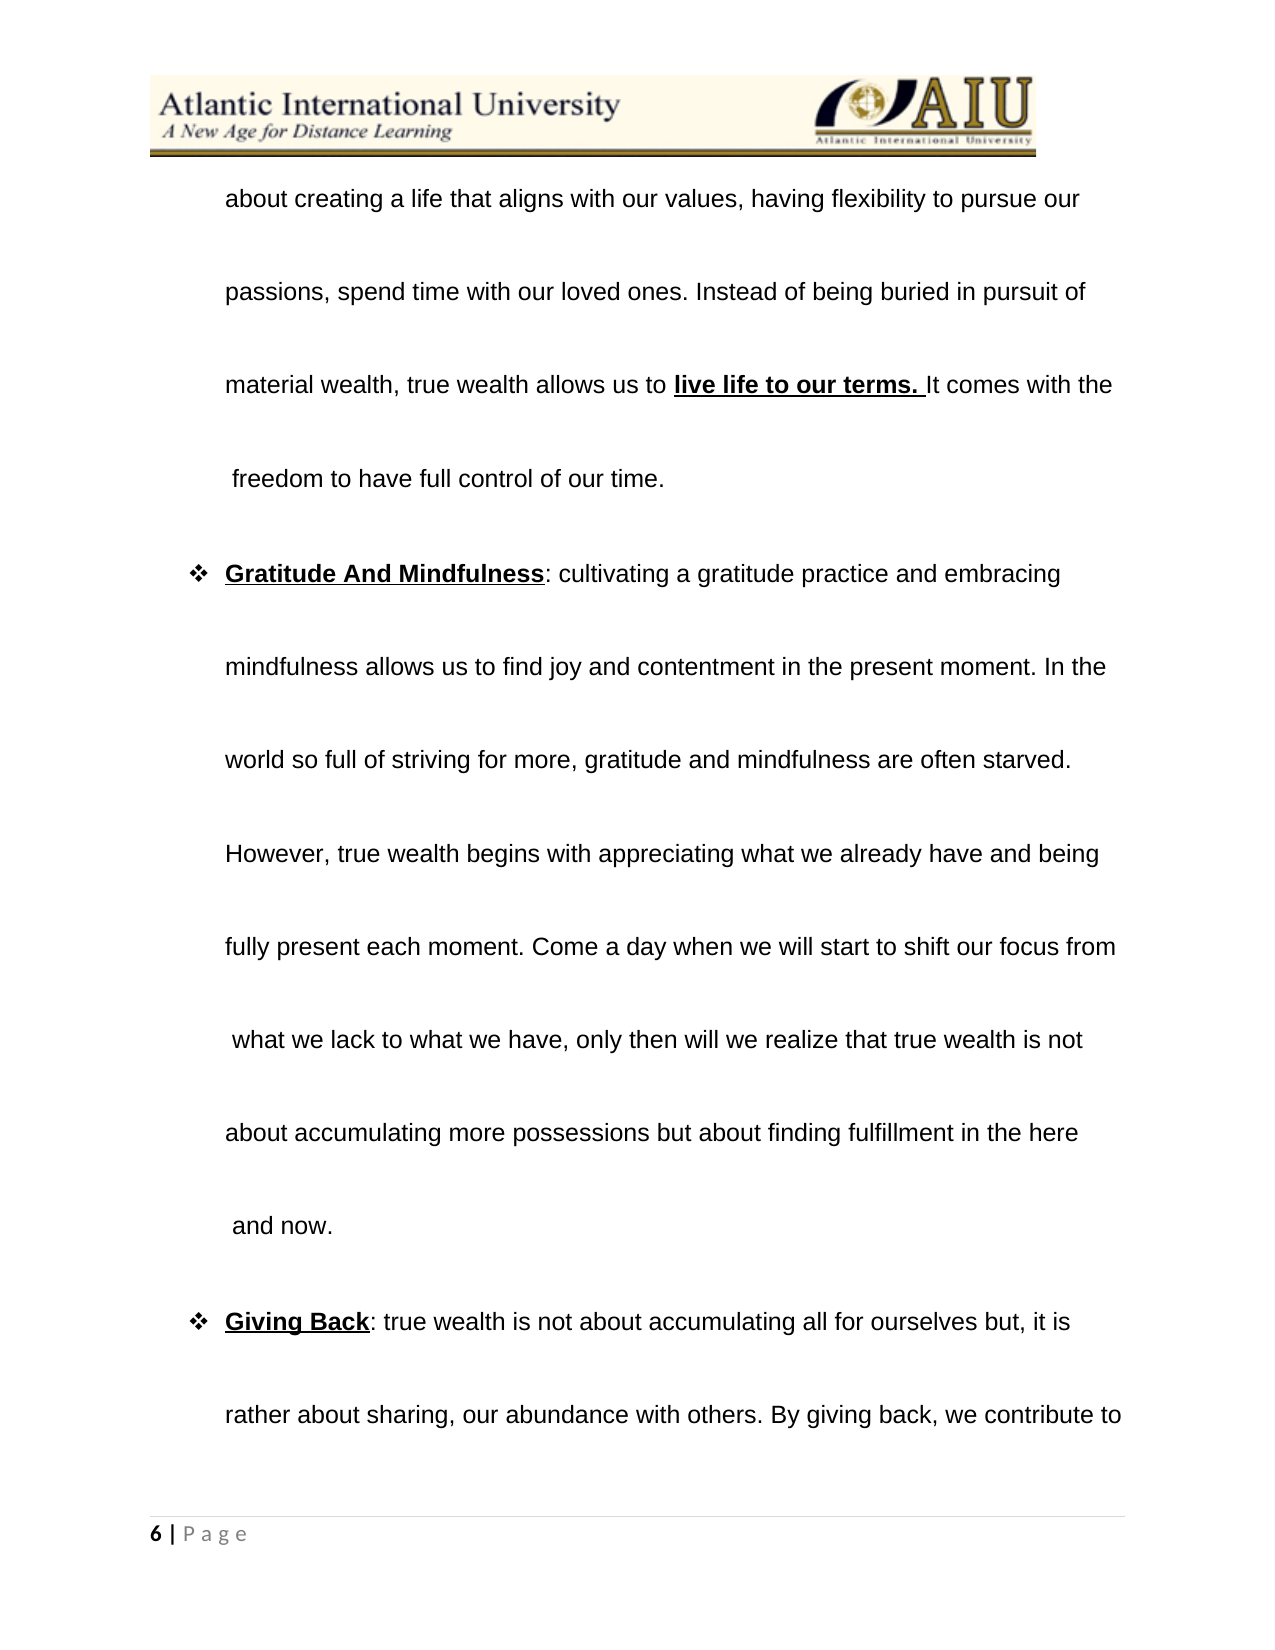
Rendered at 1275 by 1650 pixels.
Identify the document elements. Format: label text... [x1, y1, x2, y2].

list world so full of striving for more, gratitude and mindfulness are often starved. [225, 745, 1125, 774]
picture [150, 75, 1037, 157]
list about creating a life that aligns with our values, having flexibility to pursue our [225, 184, 1125, 213]
list passions, spend time with our loved ones. Instead of being buried in pursuit of [225, 277, 1125, 306]
list and now. [225, 1211, 1125, 1240]
list However, true wealth begins with appreciating what we already have and being [225, 838, 1125, 867]
list rather about sharing, our abundance with others. By giving back, we contribute to [225, 1400, 1125, 1428]
list Gratitude And Mindfulness: cultivating a gratitude practice and embracing [187, 559, 1125, 588]
list what we lack to what we have, only then will we realize that true wealth is not [225, 1025, 1125, 1053]
list about accumulating more possessions but about finding fulfillment in the here [225, 1118, 1125, 1147]
list mindfulness allows us to find joy and contentment in the present moment. In the [225, 652, 1125, 681]
list material wealth, true wealth allows us to live life to our terms. It comes with the [225, 371, 1125, 399]
list fully present each moment. Come a day when we will start to shift our focus from [225, 932, 1125, 960]
list freedom to have full control of our time. [225, 464, 1125, 492]
list Giving Back: true wealth is not about accumulating all for ourselves but, it is [187, 1306, 1125, 1335]
